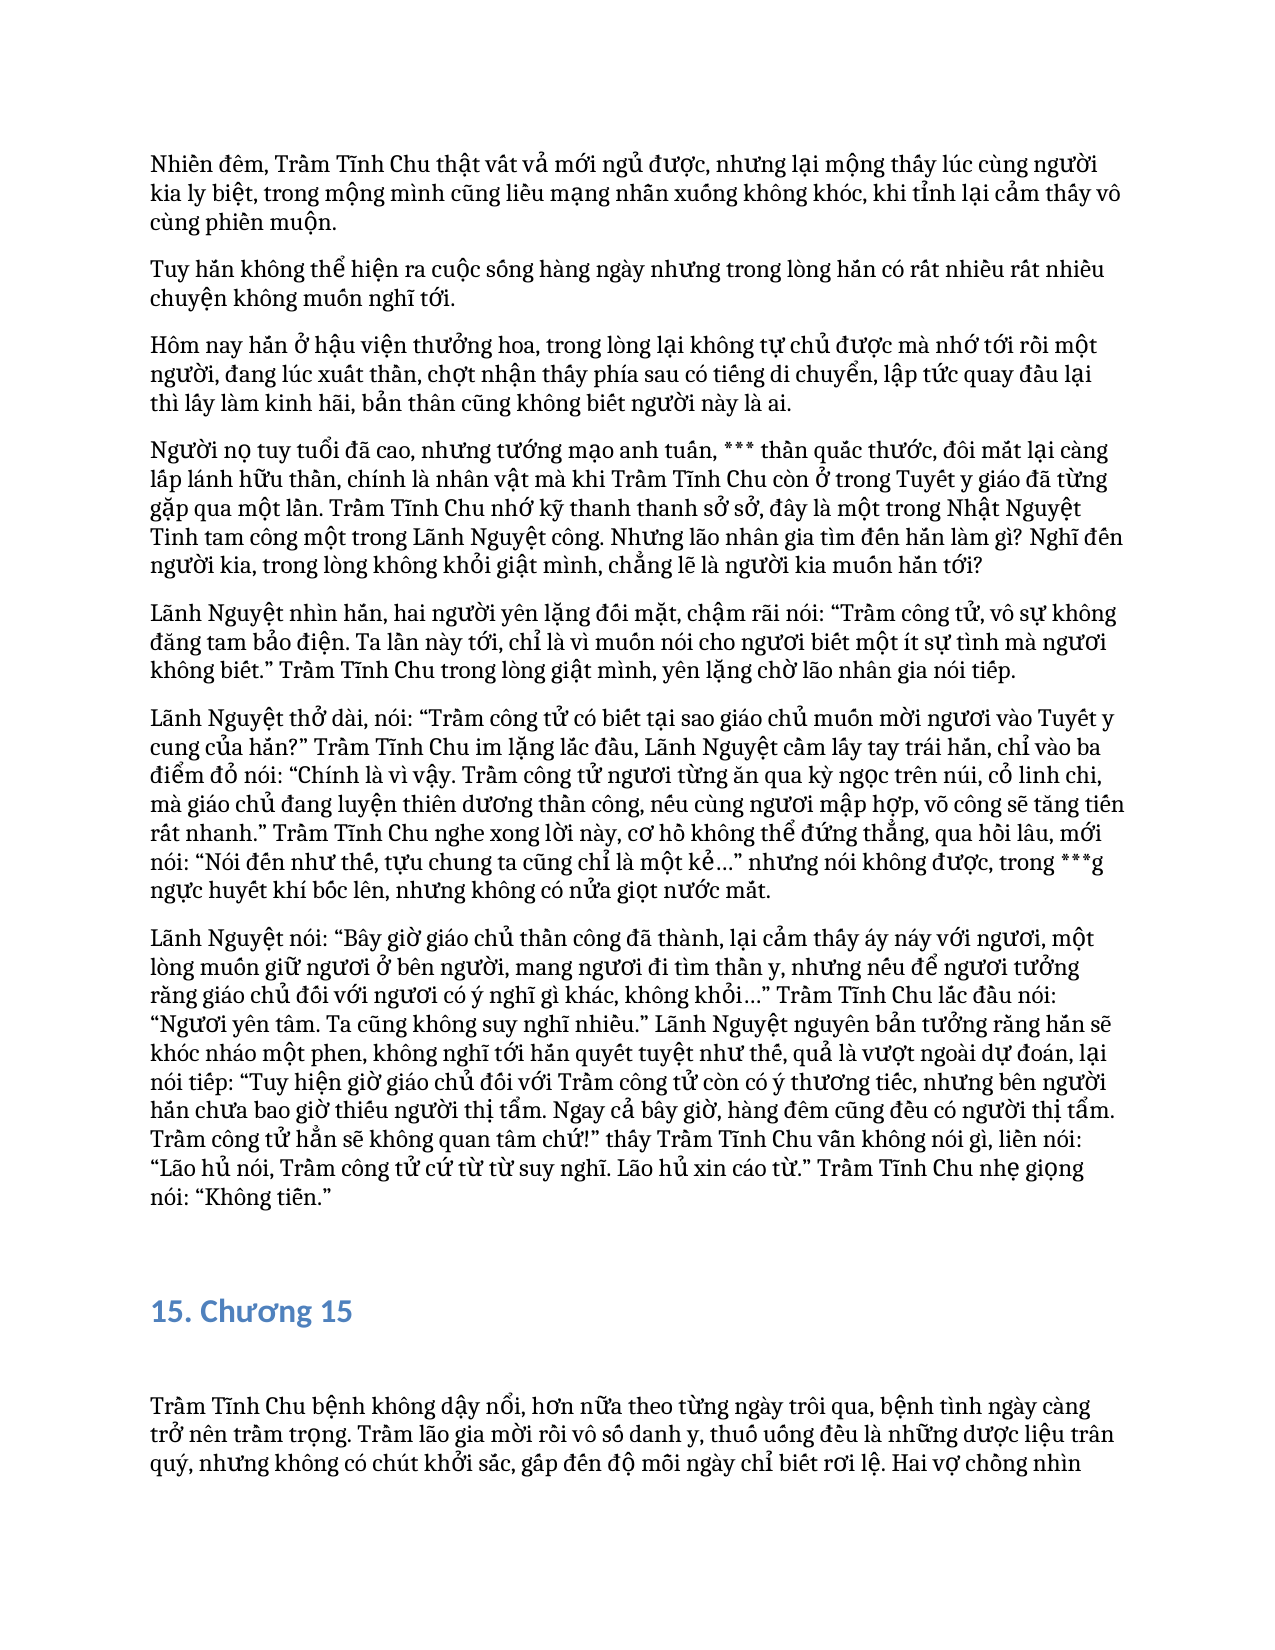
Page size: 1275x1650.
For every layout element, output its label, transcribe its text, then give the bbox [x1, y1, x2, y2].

text Lãnh Nguyệt nhìn hắn, hai người yên lặng đối mặt, chậm rãi nói: “Trầm công tử, vô sự không đăng tam bảo điện. Ta lần này tới, chỉ là vì muốn nói cho ngươi biết một ít sự tình mà ngươi không biết.” Trầm Tĩnh Chu trong lòng giật mình, yên lặng chờ lão nhân gia nói tiếp. [150, 599, 1125, 685]
text Người nọ tuy tuổi đã cao, nhưng tướng mạo anh tuấn, *** thần quắc thước, đôi mắt lại càng lấp lánh hữu thần, chính là nhân vật mà khi Trầm Tĩnh Chu còn ở trong Tuyết y giáo đã từng gặp qua một lần. Trầm Tĩnh Chu nhớ kỹ thanh thanh sở sở, đây là một trong Nhật Nguyệt Tinh tam công một trong Lãnh Nguyệt công. Nhưng lão nhân gia tìm đến hắn làm gì? Nghĩ đến người kia, trong lòng không khỏi giật mình, chẳng lẽ là người kia muốn hắn tới? [150, 436, 1125, 580]
text Nhiền đêm, Trầm Tĩnh Chu thật vất vả mới ngủ được, nhưng lại mộng thấy lúc cùng người kia ly biệt, trong mộng mình cũng liều mạng nhẫn xuống không khóc, khi tỉnh lại cảm thấy vô cùng phiền muộn. [150, 150, 1125, 236]
text Lãnh Nguyệt nói: “Bây giờ giáo chủ thần công đã thành, lại cảm thấy áy náy với ngươi, một lòng muốn giữ ngươi ở bên người, mang ngươi đi tìm thần y, nhưng nếu để ngươi tưởng rằng giáo chủ đối với ngươi có ý nghĩ gì khác, không khỏi…” Trầm Tĩnh Chu lắc đầu nói: “Ngươi yên tâm. Ta cũng không suy nghĩ nhiều.” Lãnh Nguyệt nguyên bản tưởng rằng hắn sẽ khóc nháo một phen, không nghĩ tới hắn quyết tuyệt như thế, quả là vượt ngoài dự đoán, lại nói tiếp: “Tuy hiện giờ giáo chủ đối với Trầm công tử còn có ý thương tiếc, nhưng bên người hắn chưa bao giờ thiếu người thị tẩm. Ngay cả bây giờ, hàng đêm cũng đều có người thị tẩm. Trầm công tử hẳn sẽ không quan tâm chứ!” thấy Trầm Tĩnh Chu vẫn không nói gì, liền nói: “Lão hủ nói, Trầm công tử cứ từ từ suy nghĩ. Lão hủ xin cáo từ.” Trầm Tĩnh Chu nhẹ giọng nói: “Không tiễn.” [150, 924, 1125, 1269]
text Lãnh Nguyệt thở dài, nói: “Trầm công tử có biết tại sao giáo chủ muốn mời ngươi vào Tuyết y cung của hắn?” Trầm Tĩnh Chu im lặng lắc đầu, Lãnh Nguyệt cầm lấy tay trái hắn, chỉ vào ba điểm đỏ nói: “Chính là vì vậy. Trầm công tử ngươi từng ăn qua kỳ ngọc trên núi, cỏ linh chi, mà giáo chủ đang luyện thiên dương thần công, nếu cùng ngươi mập hợp, võ công sẽ tăng tiến rất nhanh.” Trầm Tĩnh Chu nghe xong lời này, cơ hồ không thể đứng thẳng, qua hồi lâu, mới nói: “Nói đến như thế, tựu chung ta cũng chỉ là một kẻ…” nhưng nói không được, trong ***g ngực huyết khí bốc lên, nhưng không có nửa giọt nước mắt. [150, 704, 1125, 905]
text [150, 1334, 1125, 1478]
text Tuy hắn không thể hiện ra cuộc sống hàng ngày nhưng trong lòng hắn có rất nhiều rất nhiều chuyện không muốn nghĩ tới. [150, 255, 1125, 312]
text Hôm nay hắn ở hậu viện thưởng hoa, trong lòng lại không tự chủ được mà nhớ tới rồi một người, đang lúc xuất thần, chợt nhận thấy phía sau có tiếng di chuyển, lập tức quay đầu lại thì lấy làm kinh hãi, bản thân cũng không biết người này là ai. [150, 331, 1125, 417]
subtitle 15. Chương 15 [150, 1289, 1125, 1330]
